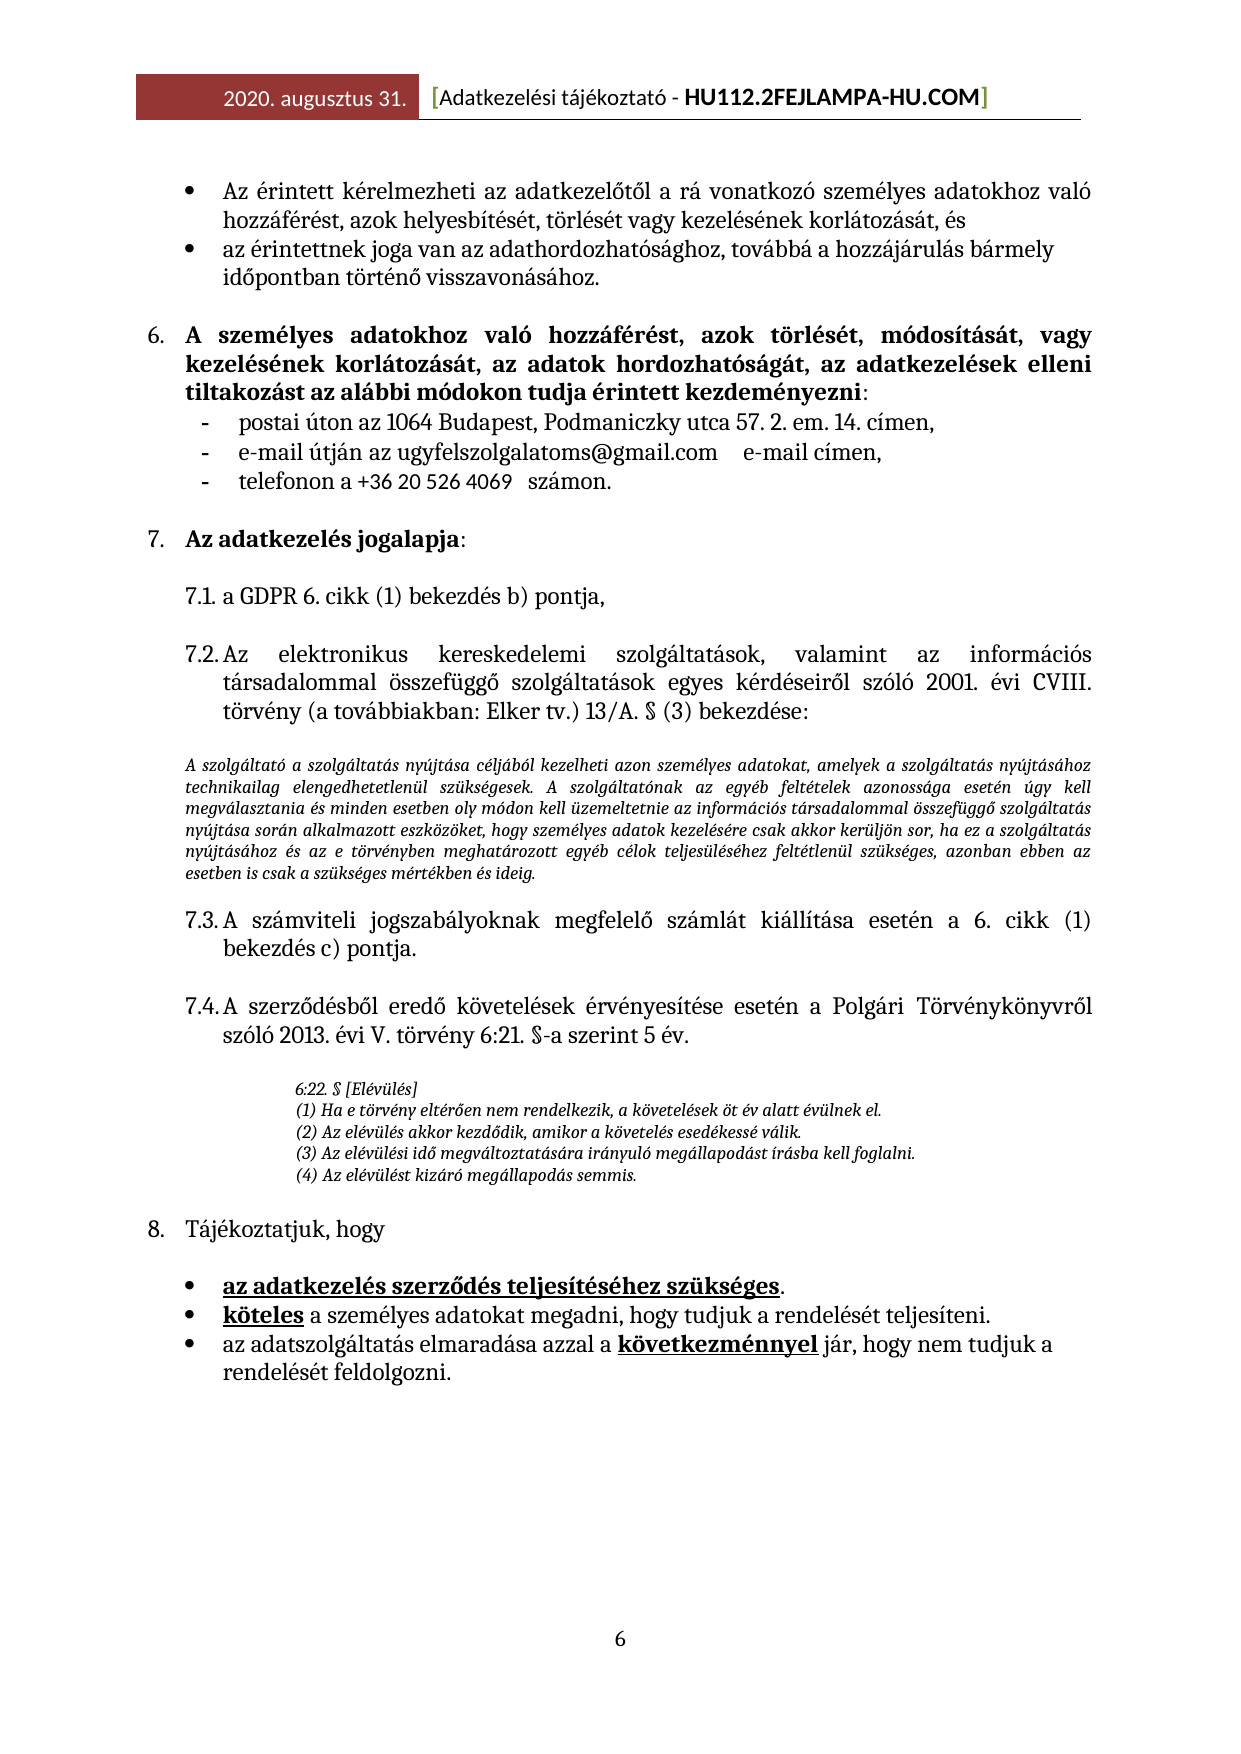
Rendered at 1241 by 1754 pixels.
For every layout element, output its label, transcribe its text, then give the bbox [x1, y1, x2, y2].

list (1) Ha e törvény eltérően nem rendelkezik, a követelések öt év alatt évülnek el. [295, 1099, 1093, 1121]
list 6:22. § [Elévülés] [295, 1078, 1093, 1099]
list Az elektronikus kereskedelemi szolgáltatások, valamint az információs társadalommal összefüggő szolgáltatások egyes kérdéseiről szóló 2001. évi CVIII. törvény (a továbbiakban: Elker tv.) 13/A. § (3) bekezdése: [185, 639, 1093, 726]
list e-mail útján az ugyfelszolgalatoms@gmail.com e-mail címen, [201, 437, 1093, 466]
list az adatszolgáltatás elmaradása azzal a következménnyel jár, hogy nem tudjuk a rendelését feldolgozni. [185, 1329, 1093, 1387]
list köteles a személyes adatokat megadni, hogy tudjuk a rendelését teljesíteni. [185, 1301, 1093, 1329]
list (3) Az elévülési idő megváltoztatására irányuló megállapodást írásba kell foglalni. [295, 1143, 1093, 1164]
list a GDPR 6. cikk (1) bekezdés b) pontja, [185, 582, 1093, 611]
list Az érintett kérelmezheti az adatkezelőtől a rá vonatkozó személyes adatokhoz való hozzáférést, azok helyesbítését, törlését vagy kezelésének korlátozását, és [185, 177, 1093, 234]
list postai úton az 1064 Budapest, Podmaniczky utca 57. 2. em. 14. címen, [201, 407, 1093, 437]
list A személyes adatokhoz való hozzáférést, azok törlését, módosítását, vagy kezelésének korlátozását, az adatok hordozhatóságát, az adatkezelések elleni tiltakozást az alábbi módokon tudja érintett kezdeményezni: [148, 321, 1093, 407]
list Tájékoztatjuk, hogy [148, 1214, 1093, 1243]
list (4) Az elévülést kizáró megállapodás semmis. [295, 1164, 1093, 1186]
list az adatkezelés szerződés teljesítéséhez szükséges. [185, 1272, 1093, 1301]
list A szerződésből eredő követelések érvényesítése esetén a Polgári Törvénykönyvről szóló 2013. évi V. törvény 6:21. §-a szerint 5 év. [185, 992, 1093, 1049]
list A számviteli jogszabályoknak megfelelő számlát kiállítása esetén a 6. cikk (1) bekezdés c) pontja. [185, 906, 1093, 963]
list (2) Az elévülés akkor kezdődik, amikor a követelés esedékessé válik. [295, 1121, 1093, 1143]
list telefonon a +36 20 526 4069 számon. [201, 466, 1093, 496]
list Az adatkezelés jogalapja: [148, 524, 1093, 553]
list A szolgáltató a szolgáltatás nyújtása céljából kezelheti azon személyes adatokat, amelyek a szolgáltatás nyújtásához technikailag elengedhetetlenül szükségesek. A szolgáltatónak az egyéb feltételek azonossága esetén úgy kell megválasztania és minden esetben oly módon kell üzemeltetnie az információs társadalommal összefüggő szolgáltatás nyújtása során alkalmazott eszközöket, hogy személyes adatok kezelésére csak akkor kerüljön sor, ha ez a szolgáltatás nyújtásához és az e törvényben meghatározott egyéb célok teljesüléséhez feltétlenül szükséges, azonban ebben az esetben is csak a szükséges mértékben és ideig. [185, 754, 1093, 884]
list az érintettnek joga van az adathordozhatósághoz, továbbá a hozzájárulás bármely időpontban történő visszavonásához. [185, 234, 1093, 292]
